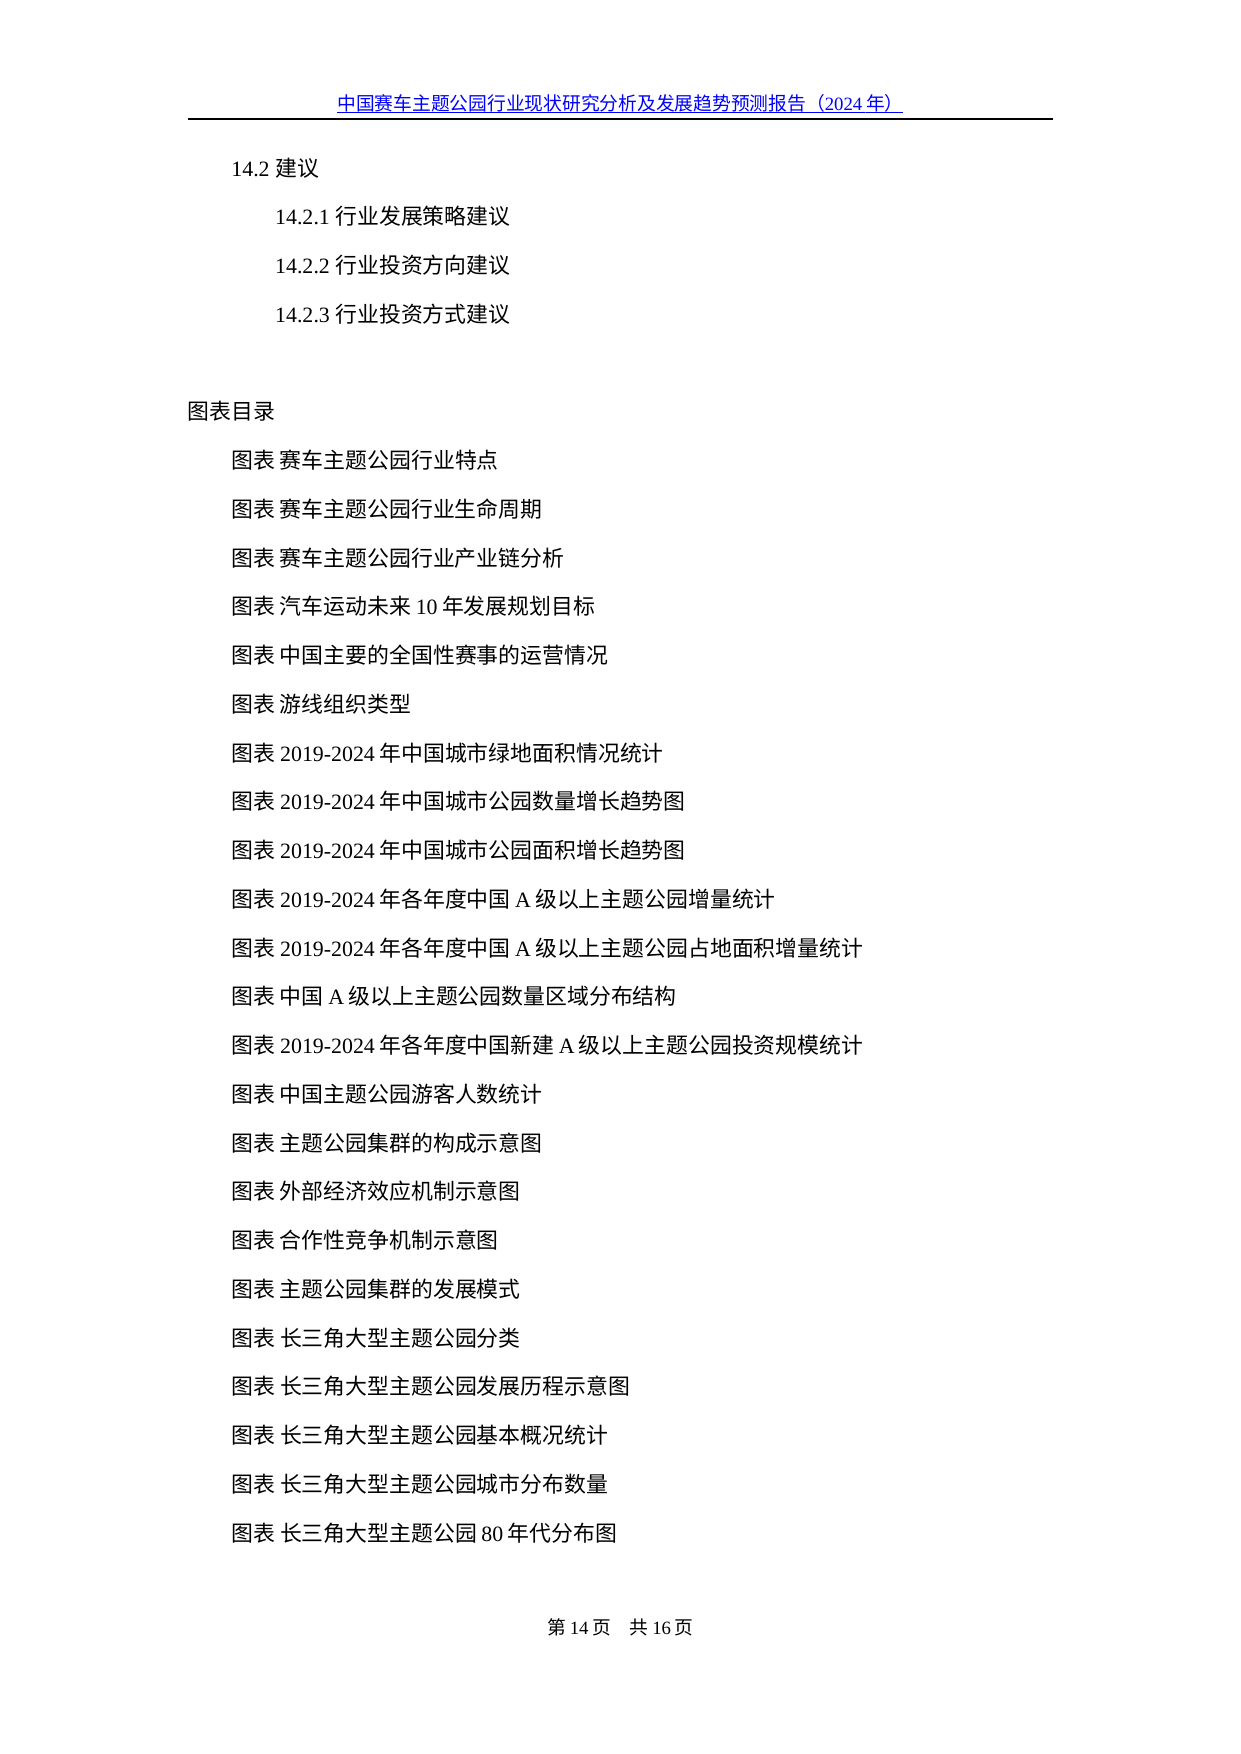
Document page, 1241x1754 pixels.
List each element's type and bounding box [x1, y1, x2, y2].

text [187, 150, 1053, 1548]
